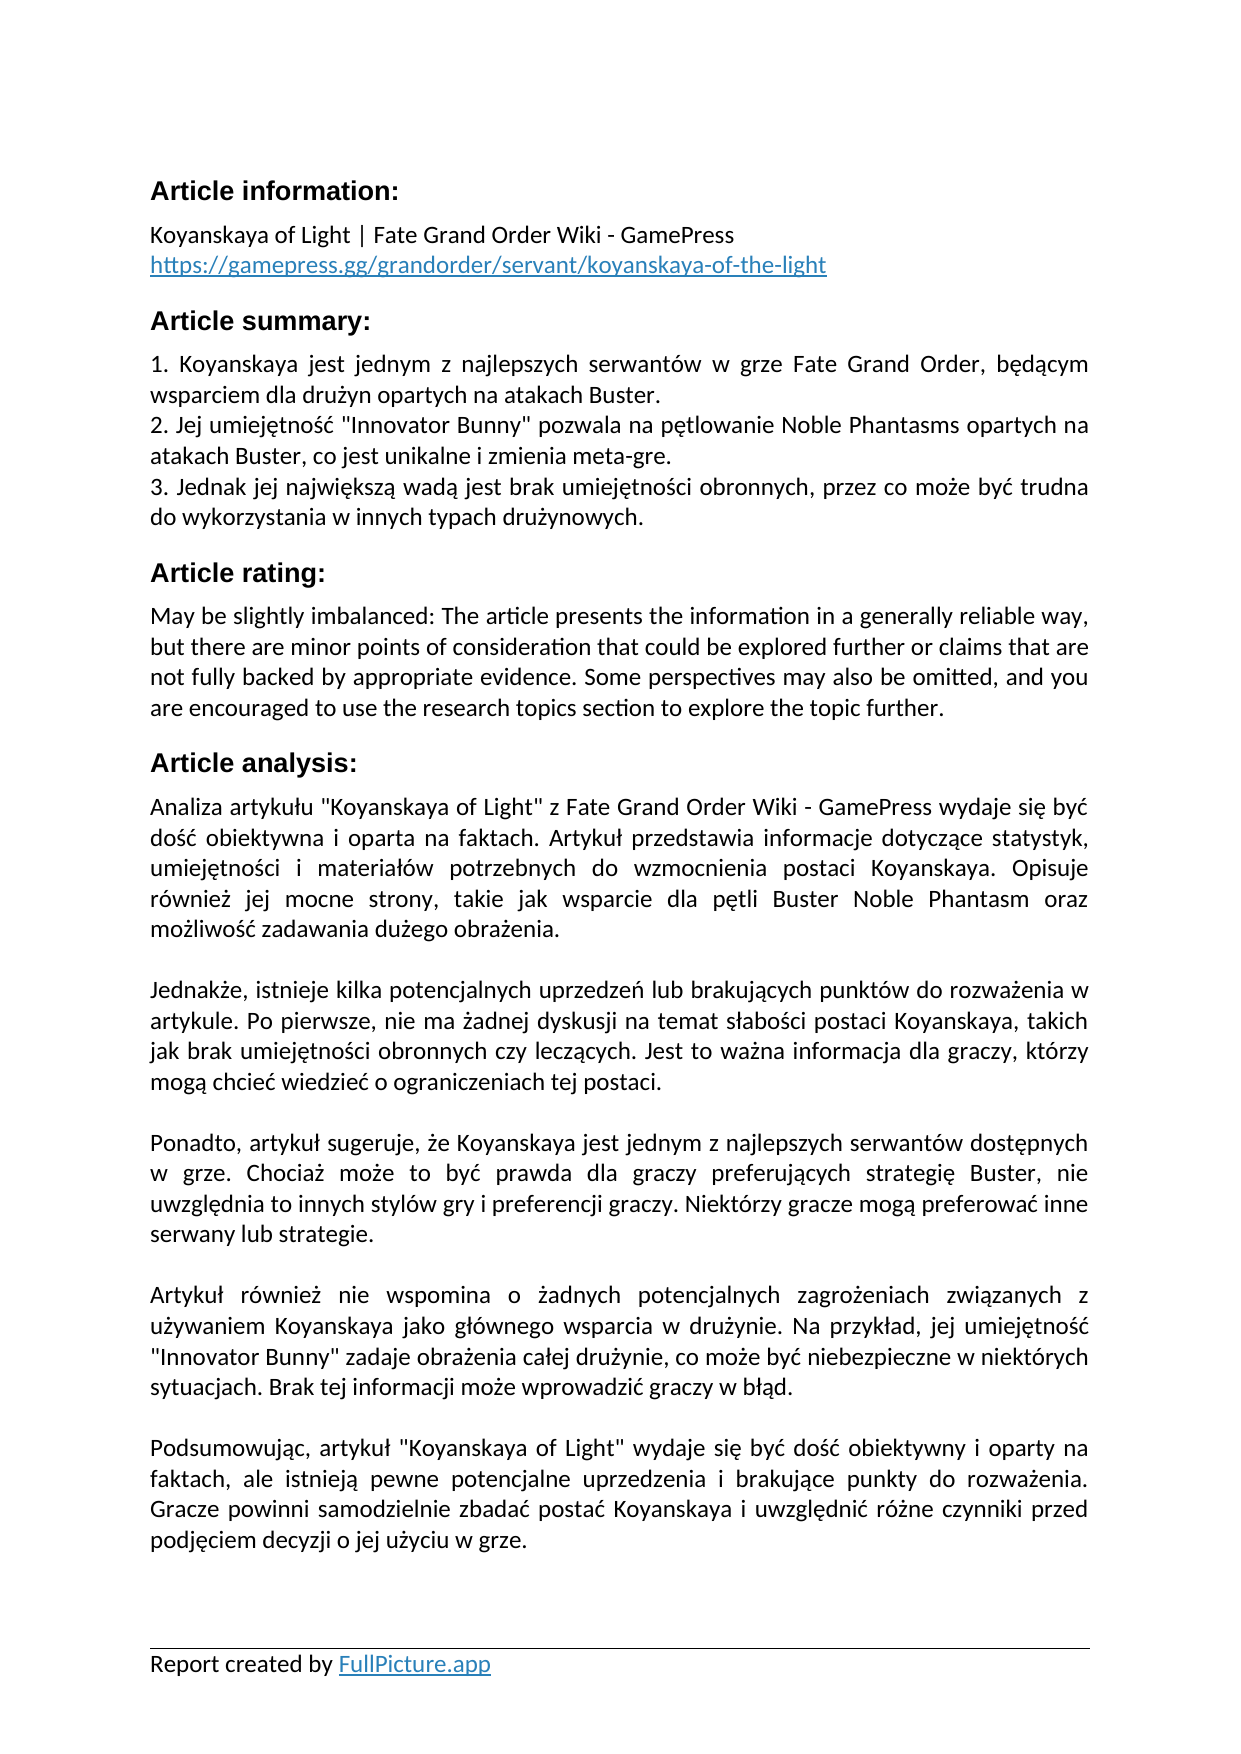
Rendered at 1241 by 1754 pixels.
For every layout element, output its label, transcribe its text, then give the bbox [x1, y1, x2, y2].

subtitle Article analysis: [150, 747, 1090, 779]
text Koyanskaya of Light | Fate Grand Order Wiki - GamePresshttps://gamepress.gg/grandorder/servant/koyanskaya-of-the-light [150, 219, 1090, 280]
subtitle Article information: [150, 175, 1090, 206]
text Podsumowując, artykuł "Koyanskaya of Light" wydaje się być dość obiektywny i oparty na faktach, ale istnieją pewne potencjalne uprzedzenia i brakujące punkty do rozważenia. Gracze powinni samodzielnie zbadać postać Koyanskaya i uwzględnić różne czynniki przed podjęciem decyzji o jej użyciu w grze. [150, 1432, 1090, 1554]
text Jednakże, istnieje kilka potencjalnych uprzedzeń lub brakujących punktów do rozważenia w artykule. Po pierwsze, nie ma żadnej dyskusji na temat słabości postaci Koyanskaya, takich jak brak umiejętności obronnych czy leczących. Jest to ważna informacja dla graczy, którzy mogą chcieć wiedzieć o ograniczeniach tej postaci. [150, 974, 1090, 1096]
text 3. Jednak jej największą wadą jest brak umiejętności obronnych, przez co może być trudna do wykorzystania w innych typach drużynowych. [150, 471, 1090, 532]
text 1. Koyanskaya jest jednym z najlepszych serwantów w grze Fate Grand Order, będącym wsparciem dla drużyn opartych na atakach Buster. [150, 348, 1090, 409]
text Ponadto, artykuł sugeruje, że Koyanskaya jest jednym z najlepszych serwantów dostępnych w grze. Chociaż może to być prawda dla graczy preferujących strategię Buster, nie uwzględnia to innych stylów gry i preferencji graczy. Niektórzy gracze mogą preferować inne serwany lub strategie. [150, 1127, 1090, 1249]
subtitle Article rating: [150, 557, 1090, 588]
text May be slightly imbalanced: The article presents the information in a generally reliable way, but there are minor points of consideration that could be explored further or claims that are not fully backed by appropriate evidence. Some perspectives may also be omitted, and you are encouraged to use the research topics section to explore the topic further. [150, 600, 1090, 722]
subtitle Article summary: [150, 305, 1090, 336]
text 2. Jej umiejętność "Innovator Bunny" pozwala na pętlowanie Noble Phantasms opartych na atakach Buster, co jest unikalne i zmienia meta-gre. [150, 409, 1090, 471]
text Analiza artykułu "Koyanskaya of Light" z Fate Grand Order Wiki - GamePress wydaje się być dość obiektywna i oparta na faktach. Artykuł przedstawia informacje dotyczące statystyk, umiejętności i materiałów potrzebnych do wzmocnienia postaci Koyanskaya. Opisuje również jej mocne strony, takie jak wsparcie dla pętli Buster Noble Phantasm oraz możliwość zadawania dużego obrażenia. [150, 791, 1090, 944]
text Artykuł również nie wspomina o żadnych potencjalnych zagrożeniach związanych z używaniem Koyanskaya jako głównego wsparcia w drużynie. Na przykład, jej umiejętność "Innovator Bunny" zadaje obrażenia całej drużynie, co może być niebezpieczne w niektórych sytuacjach. Brak tej informacji może wprowadzić graczy w błąd. [150, 1279, 1090, 1402]
